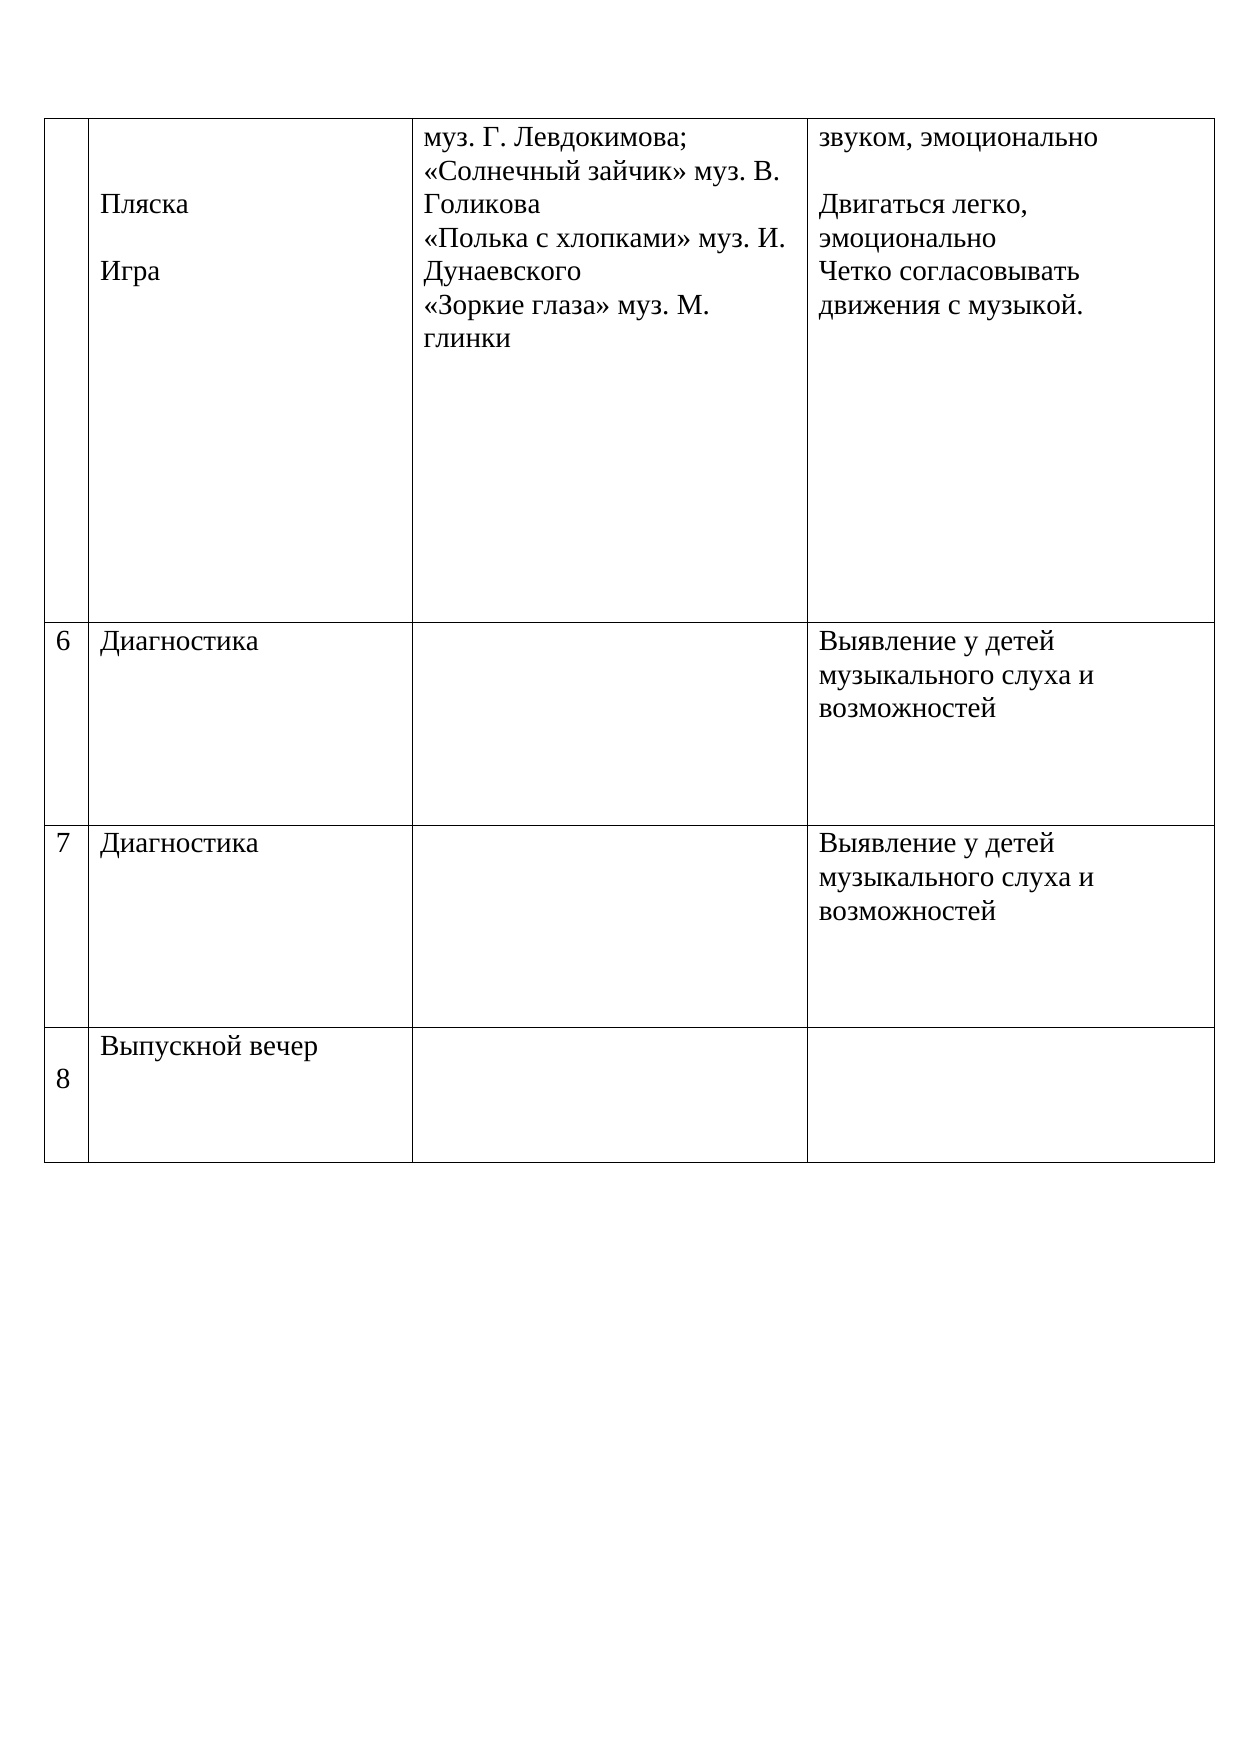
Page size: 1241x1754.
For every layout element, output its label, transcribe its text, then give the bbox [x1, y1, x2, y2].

table_cell Диагностика [89, 623, 412, 824]
table_cell 6 [45, 623, 88, 824]
table_cell [808, 1028, 1214, 1162]
table_cell [413, 826, 807, 1027]
table_cell 7 [45, 826, 88, 1027]
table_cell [413, 119, 807, 622]
table_cell [413, 623, 807, 824]
table_cell Выявление у детей музыкального слуха и возможностей [808, 623, 1214, 824]
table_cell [808, 119, 1214, 622]
table_cell Выпускной вечер [89, 1028, 412, 1162]
table_cell Выявление у детей музыкального слуха и возможностей [808, 826, 1214, 1027]
table_cell 5 [45, 119, 88, 622]
table_cell Диагностика [89, 826, 412, 1027]
table_cell [413, 1028, 807, 1162]
table_cell 8 [45, 1028, 88, 1162]
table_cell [89, 119, 412, 622]
